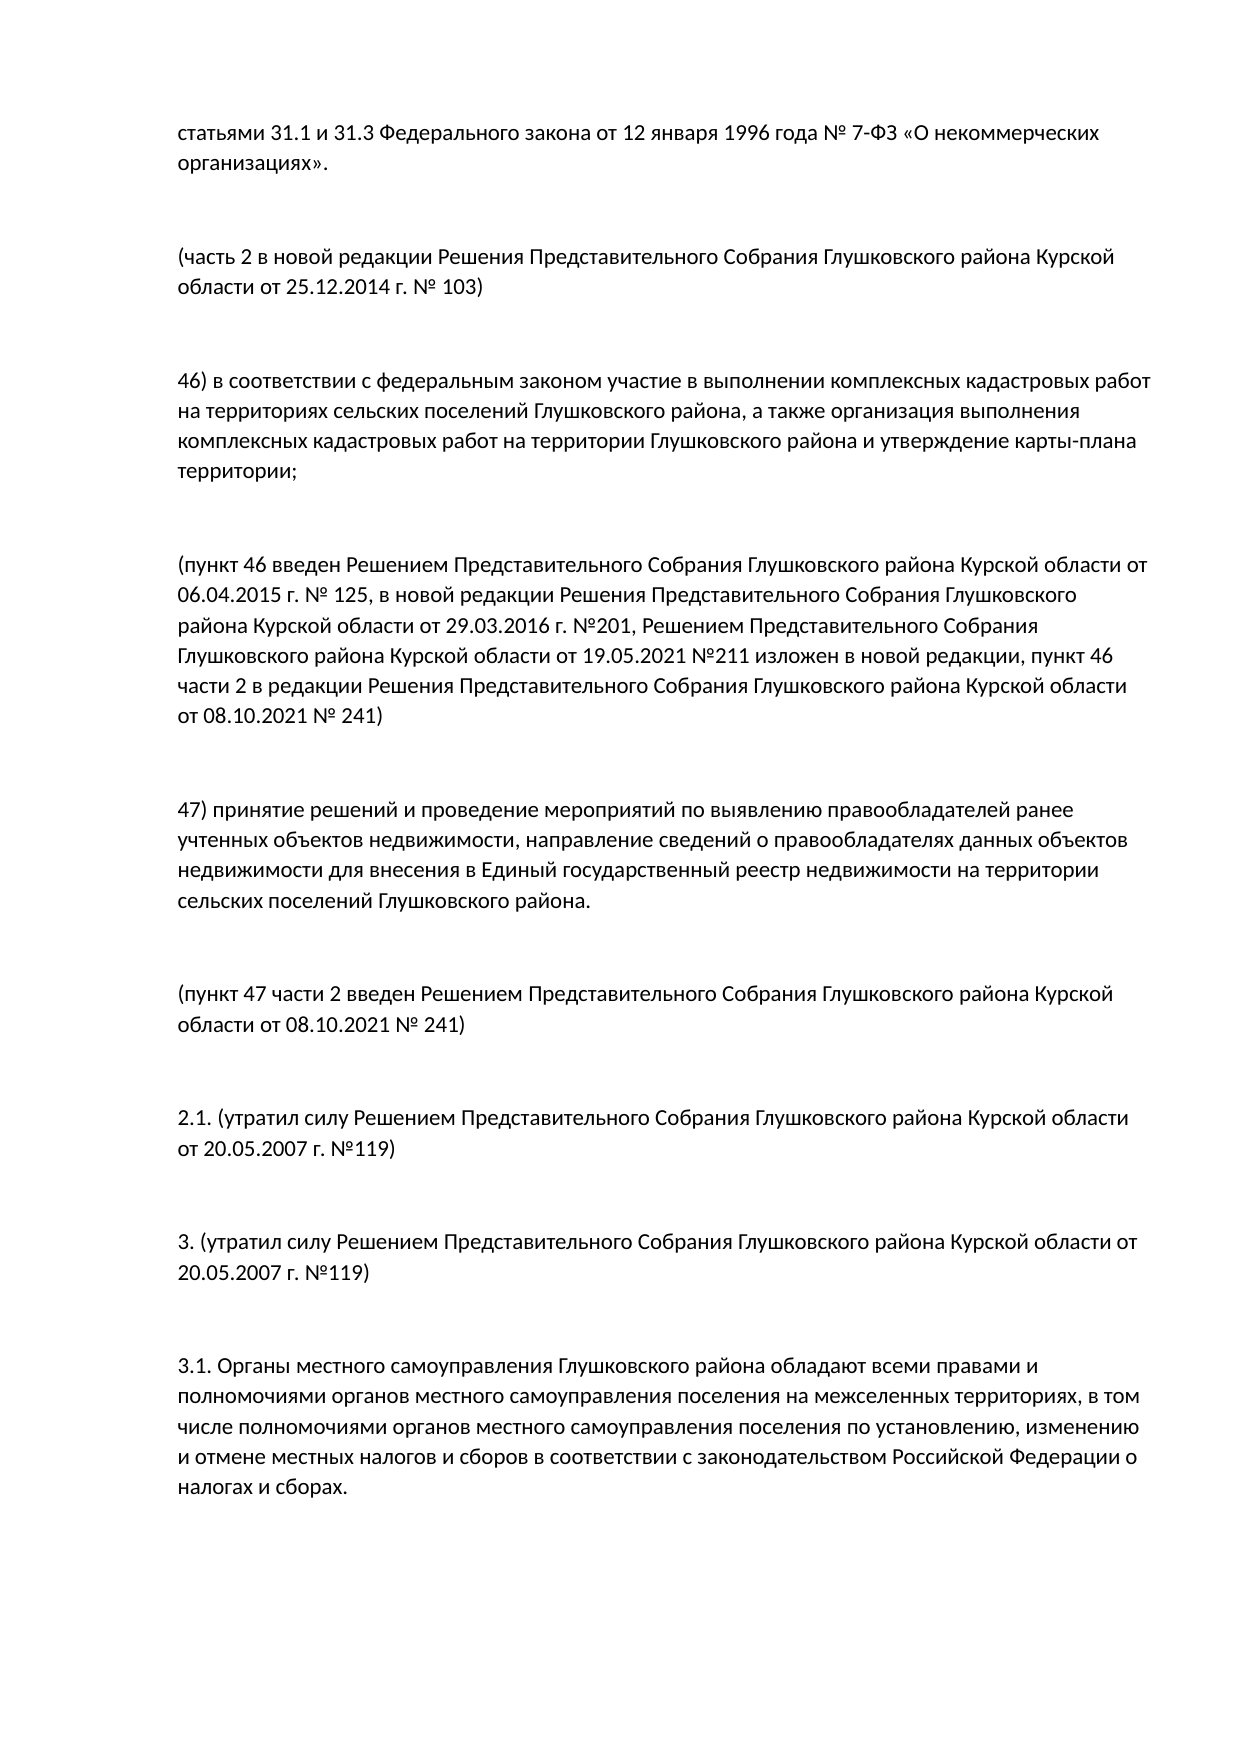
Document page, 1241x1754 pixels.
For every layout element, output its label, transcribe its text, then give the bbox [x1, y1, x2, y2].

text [177, 118, 1152, 176]
text 46) в соответствии с федеральным законом участие в выполнении комплексных кадастровых работ на территориях сельских поселений Глушковского района, а также организация выполнения комплексных кадастровых работ на территории Глушковского района и утверждение карты-плана территории; [177, 366, 1152, 485]
text 3.1. Органы местного самоуправления Глушковского района обладают всеми правами и полномочиями органов местного самоуправления поселения на межселенных территориях, в том числе полномочиями органов местного самоуправления поселения по установлению, изменению и отмене местных налогов и сборов в соответствии с законодательством Российской Федерации о налогах и сборах. [177, 1351, 1152, 1500]
text 47) принятие решений и проведение мероприятий по выявлению правообладателей ранее учтенных объектов недвижимости, направление сведений о правообладателях данных объектов недвижимости для внесения в Единый государственный реестр недвижимости на территории сельских поселений Глушковского района. [177, 795, 1152, 914]
text (часть 2 в новой редакции Решения Представительного Собрания Глушковского района Курской области от 25.12.2014 г. № 103) [177, 242, 1152, 300]
text 3. (утратил силу Решением Представительного Собрания Глушковского района Курской области от 20.05.2007 г. №119) [177, 1227, 1152, 1286]
text (пункт 47 части 2 введен Решением Представительного Собрания Глушковского района Курской области от 08.10.2021 № 241) [177, 979, 1152, 1038]
text (пункт 46 введен Решением Представительного Собрания Глушковского района Курской области от 06.04.2015 г. № 125, в новой редакции Решения Представительного Собрания Глушковского района Курской области от 29.03.2016 г. №201, Решением Представительного Собрания Глушковского района Курской области от 19.05.2021 №211 изложен в новой редакции, пункт 46 части 2 в редакции Решения Представительного Собрания Глушковского района Курской области от 08.10.2021 № 241) [177, 550, 1152, 729]
text 2.1. (утратил силу Решением Представительного Собрания Глушковского района Курской области от 20.05.2007 г. №119) [177, 1103, 1152, 1162]
